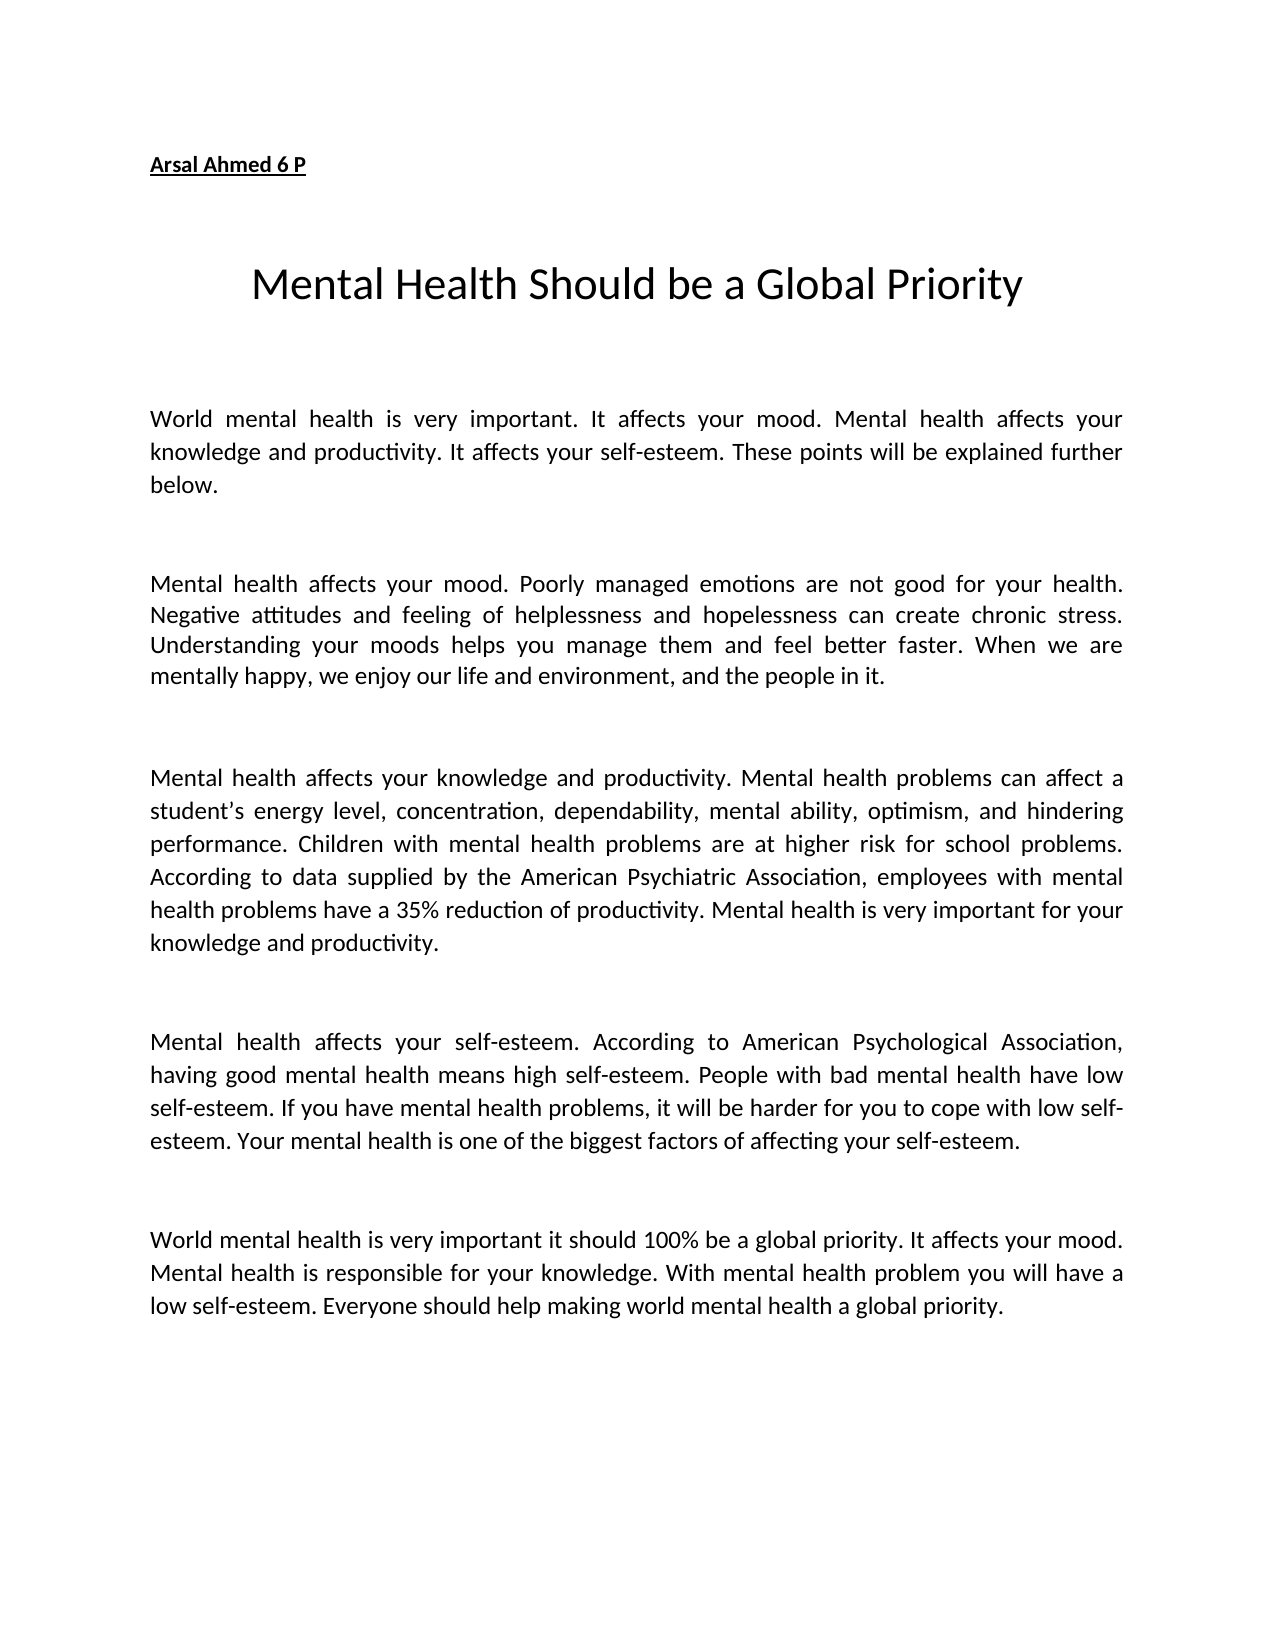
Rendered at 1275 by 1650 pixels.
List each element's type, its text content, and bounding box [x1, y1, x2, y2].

text Mental health affects your self-esteem. According to American Psychological Association, having good mental health means high self-esteem. People with bad mental health have low self-esteem. If you have mental health problems, it will be harder for you to cope with low self- esteem. Your mental health is one of the biggest factors of affecting your self-esteem. [150, 1026, 1125, 1155]
text Mental health affects your knowledge and productivity. Mental health problems can affect a student’s energy level, concentration, dependability, mental ability, optimism, and hindering performance. Children with mental health problems are at higher risk for school problems. According to data supplied by the American Psychiatric Association, employees with mental health problems have a 35% reduction of productivity. Mental health is very important for your knowledge and productivity. [150, 762, 1125, 957]
text Arsal Ahmed 6 P [150, 150, 1125, 178]
text Mental Health Should be a Global Priority [150, 255, 1125, 311]
text World mental health is very important. It affects your mood. Mental health affects your knowledge and productivity. It affects your self-esteem. These points will be explained further below. [150, 403, 1125, 500]
text World mental health is very important it should 100% be a global priority. It affects your mood. Mental health is responsible for your knowledge. With mental health problem you will have a low self-esteem. Everyone should help making world mental health a global priority. [150, 1224, 1125, 1320]
title Mental health affects your mood. Poorly managed emotions are not good for your health. Negative attitudes and feeling of helplessness and hopelessness can create chronic stress. Understanding your moods helps you manage them and feel better faster. When we are mentally happy, we enjoy our life and environment, and the people in it. [150, 568, 1125, 691]
